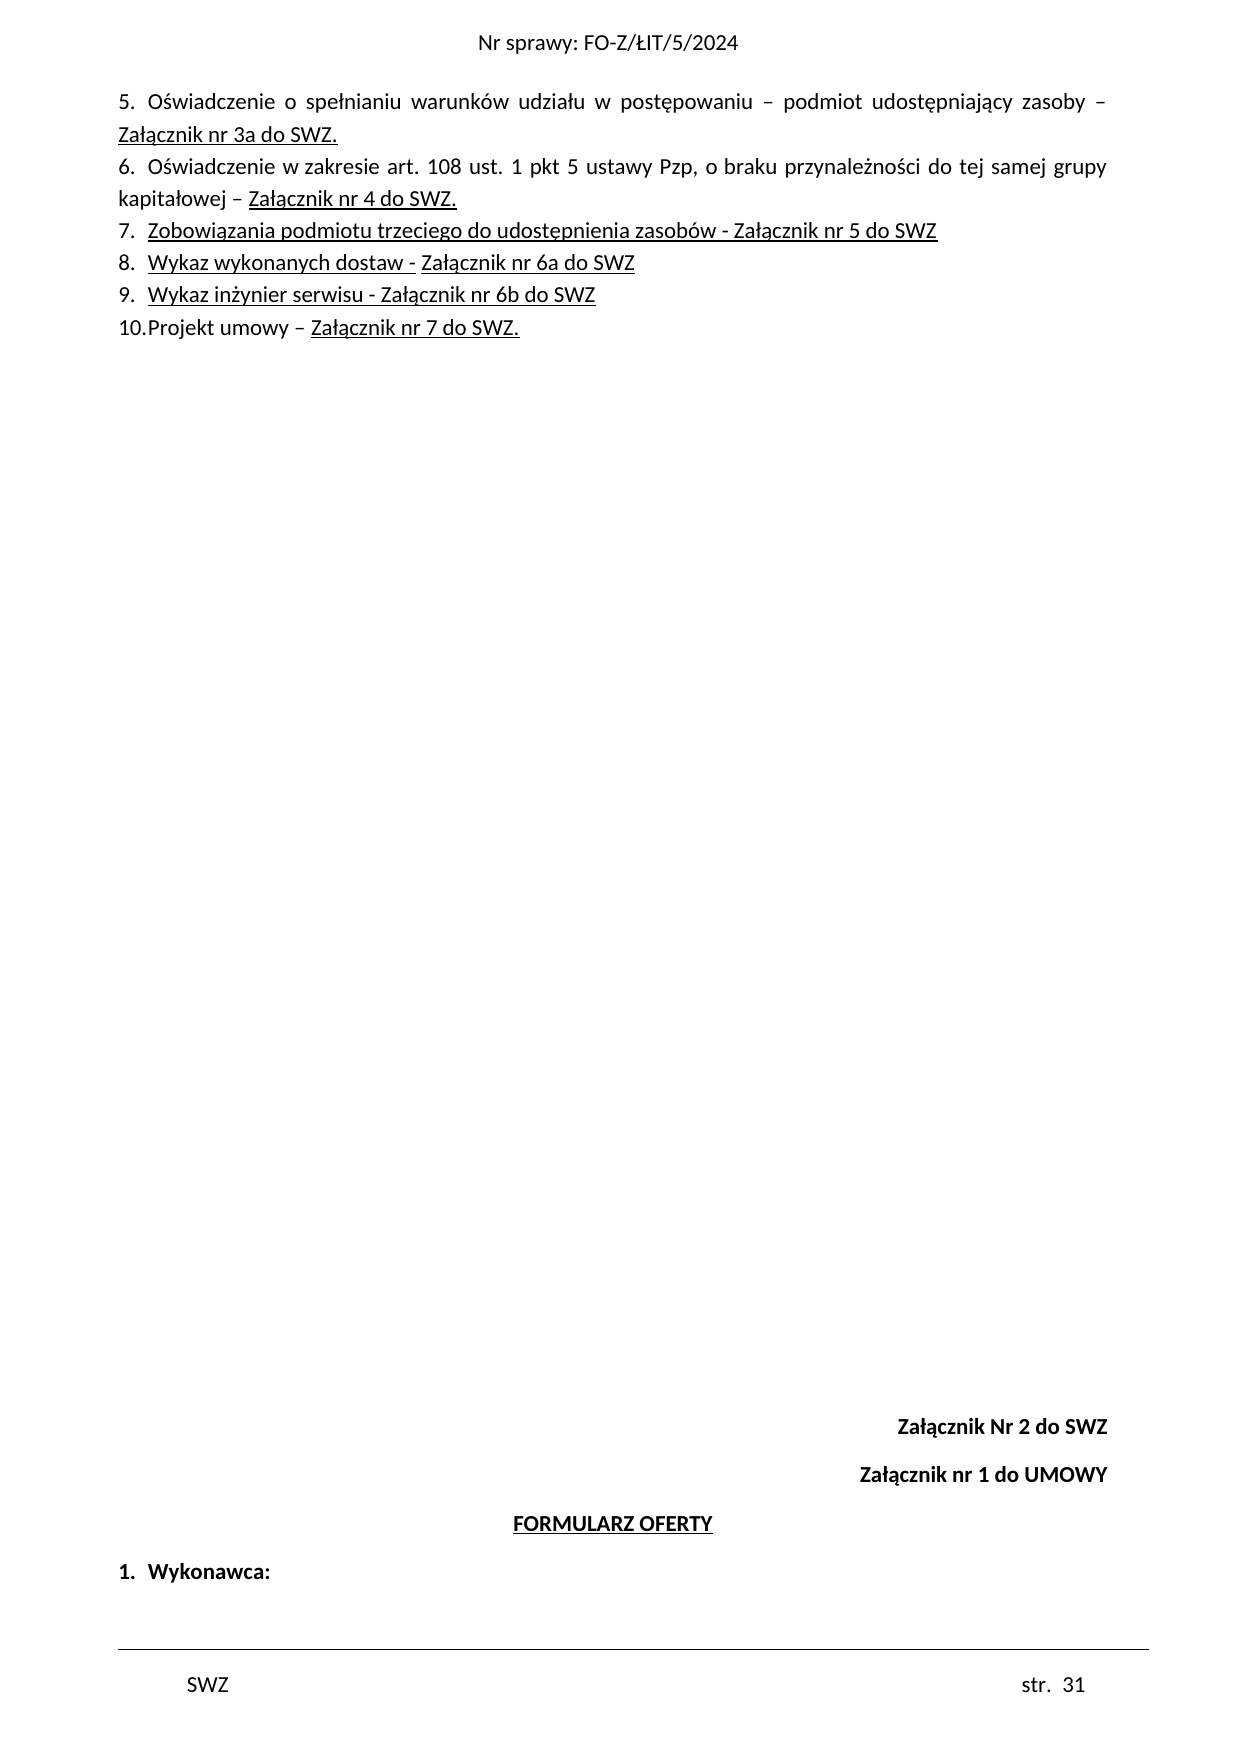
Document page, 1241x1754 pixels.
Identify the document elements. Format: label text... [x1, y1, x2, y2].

list Wykaz wykonanych dostaw - Załącznik nr 6a do SWZ [118, 248, 1107, 276]
list Oświadczenie o spełnianiu warunków udziału w postępowaniu – podmiot udostępniający zasoby – Załącznik nr 3a do SWZ. [118, 87, 1107, 148]
subtitle FORMULARZ OFERTY [118, 1509, 1107, 1537]
list Projekt umowy – Załącznik nr 7 do SWZ. [118, 313, 1107, 341]
list Oświadczenie w zakresie art. 108 ust. 1 pkt 5 ustawy Pzp, o braku przynależności do tej samej grupy kapitałowej – Załącznik nr 4 do SWZ. [118, 152, 1107, 212]
list Wykaz inżynier serwisu - Załącznik nr 6b do SWZ [118, 281, 1107, 309]
text Załącznik nr 1 do UMOWY [118, 1461, 1107, 1488]
list Wykonawca: [118, 1557, 1107, 1585]
text Załącznik Nr 2 do SWZ [118, 1412, 1107, 1440]
list Zobowiązania podmiotu trzeciego do udostępnienia zasobów - Załącznik nr 5 do SWZ [118, 216, 1107, 244]
